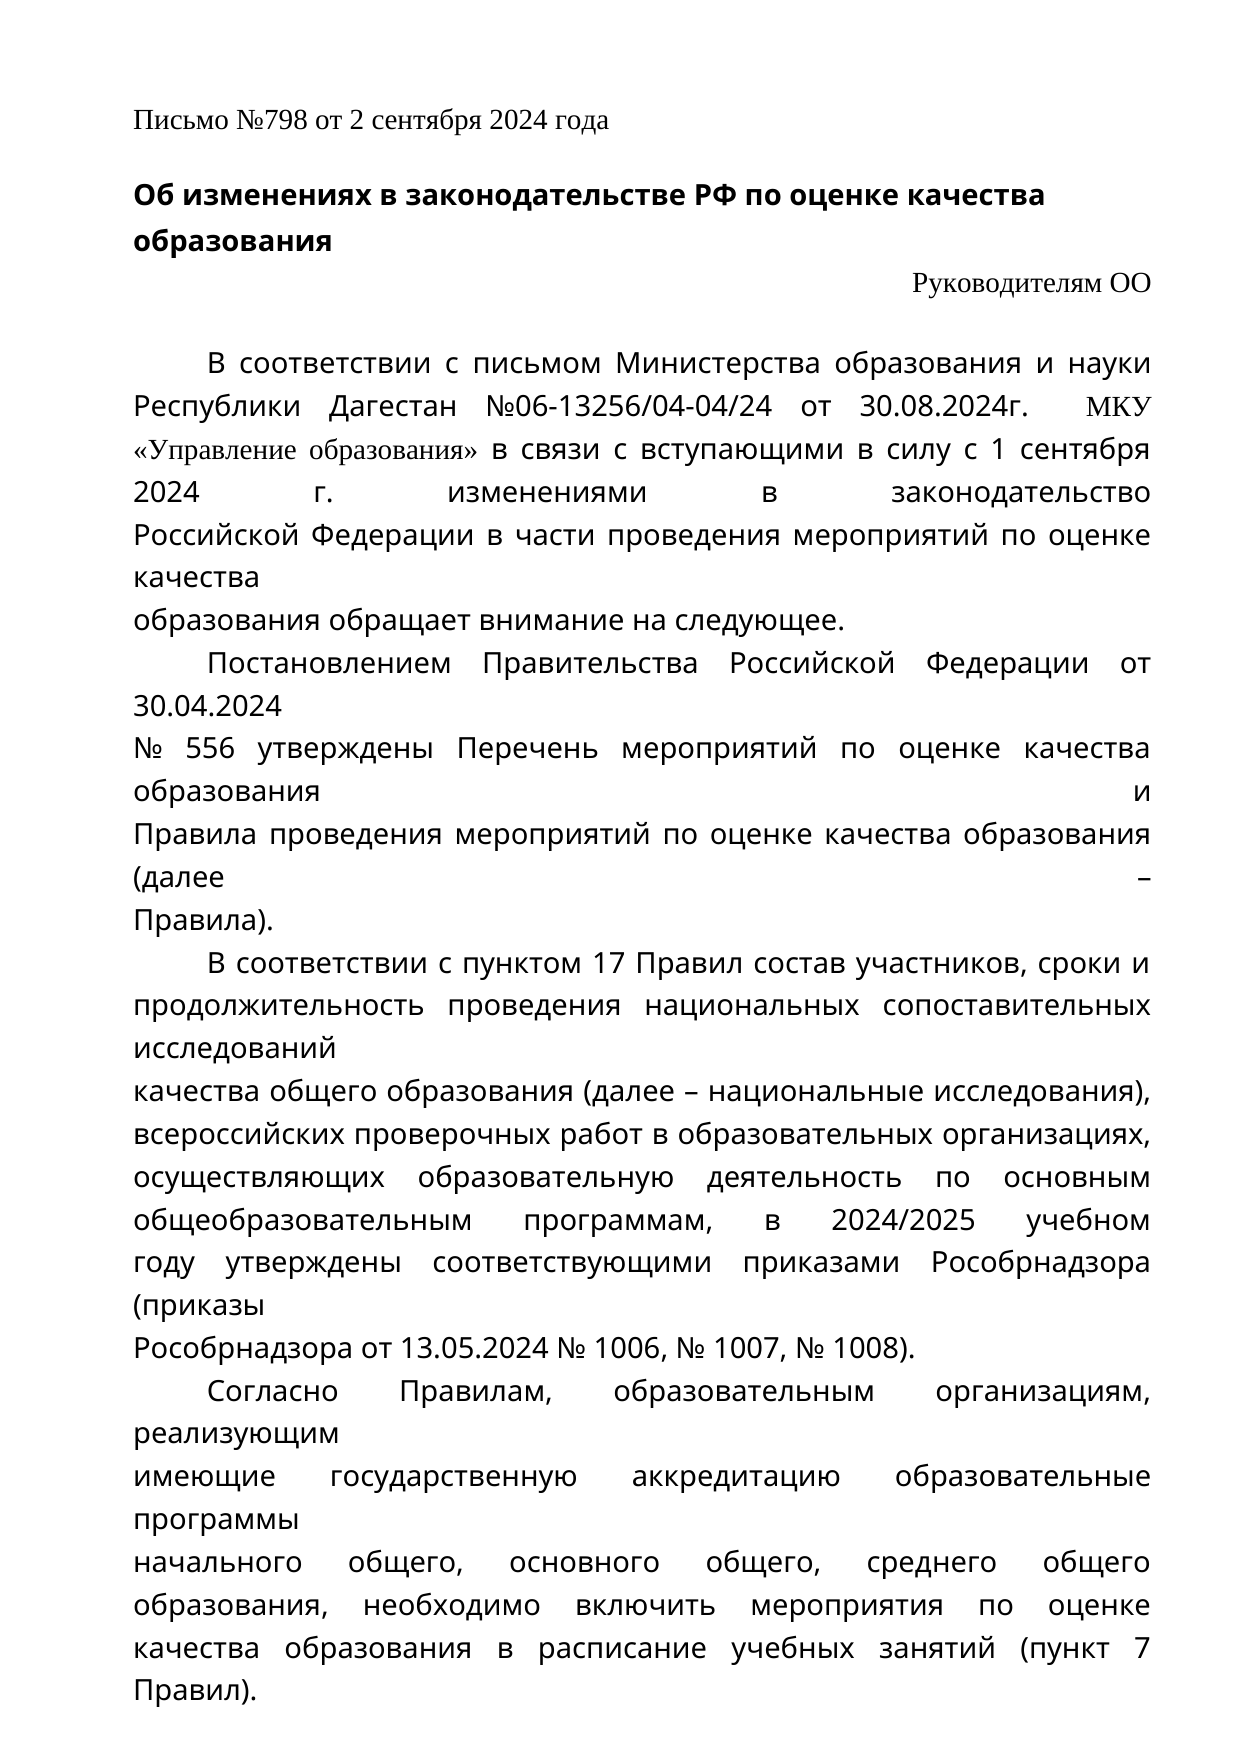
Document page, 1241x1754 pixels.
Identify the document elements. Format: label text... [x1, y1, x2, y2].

text В соответствии с пунктом 17 Правил состав участников, сроки и продолжительность проведения национальных сопоставительных исследований качества общего образования (далее – национальные исследования), всероссийских проверочных работ в образовательных организациях, осуществляющих образовательную деятельность по основным общеобразовательным программам, в 2024/2025 учебном году утверждены соответствующими приказами Рособрнадзора (приказы Рособрнадзора от 13.05.2024 № 1006, № 1007, № 1008). [133, 942, 1152, 1367]
text Постановлением Правительства Российской Федерации от 30.04.2024 № 556 утверждены Перечень мероприятий по оценке качества образования и Правила проведения мероприятий по оценке качества образования (далее – Правила). [133, 642, 1152, 939]
text В соответствии с письмом Министерства образования и науки Республики Дагестан №06-13256/04-04/24 от 30.08.2024г. МКУ «Управление образования» в связи с вступающими в силу с 1 сентября 2024 г. изменениями в законодательство Российской Федерации в части проведения мероприятий по оценке качества образования обращает внимание на следующее. [133, 342, 1152, 639]
text Согласно Правилам, образовательным организациям, реализующим имеющие государственную аккредитацию образовательные программы начального общего, основного общего, среднего общего образования, необходимо включить мероприятия по оценке качества образования в расписание учебных занятий (пункт 7 Правил). [133, 1370, 1152, 1709]
text Об изменениях в законодательстве РФ по оценке качества образования [133, 174, 1152, 259]
text Письмо №798 от 2 сентября 2024 года [133, 102, 1152, 135]
text Руководителям ОО [143, 265, 1152, 299]
